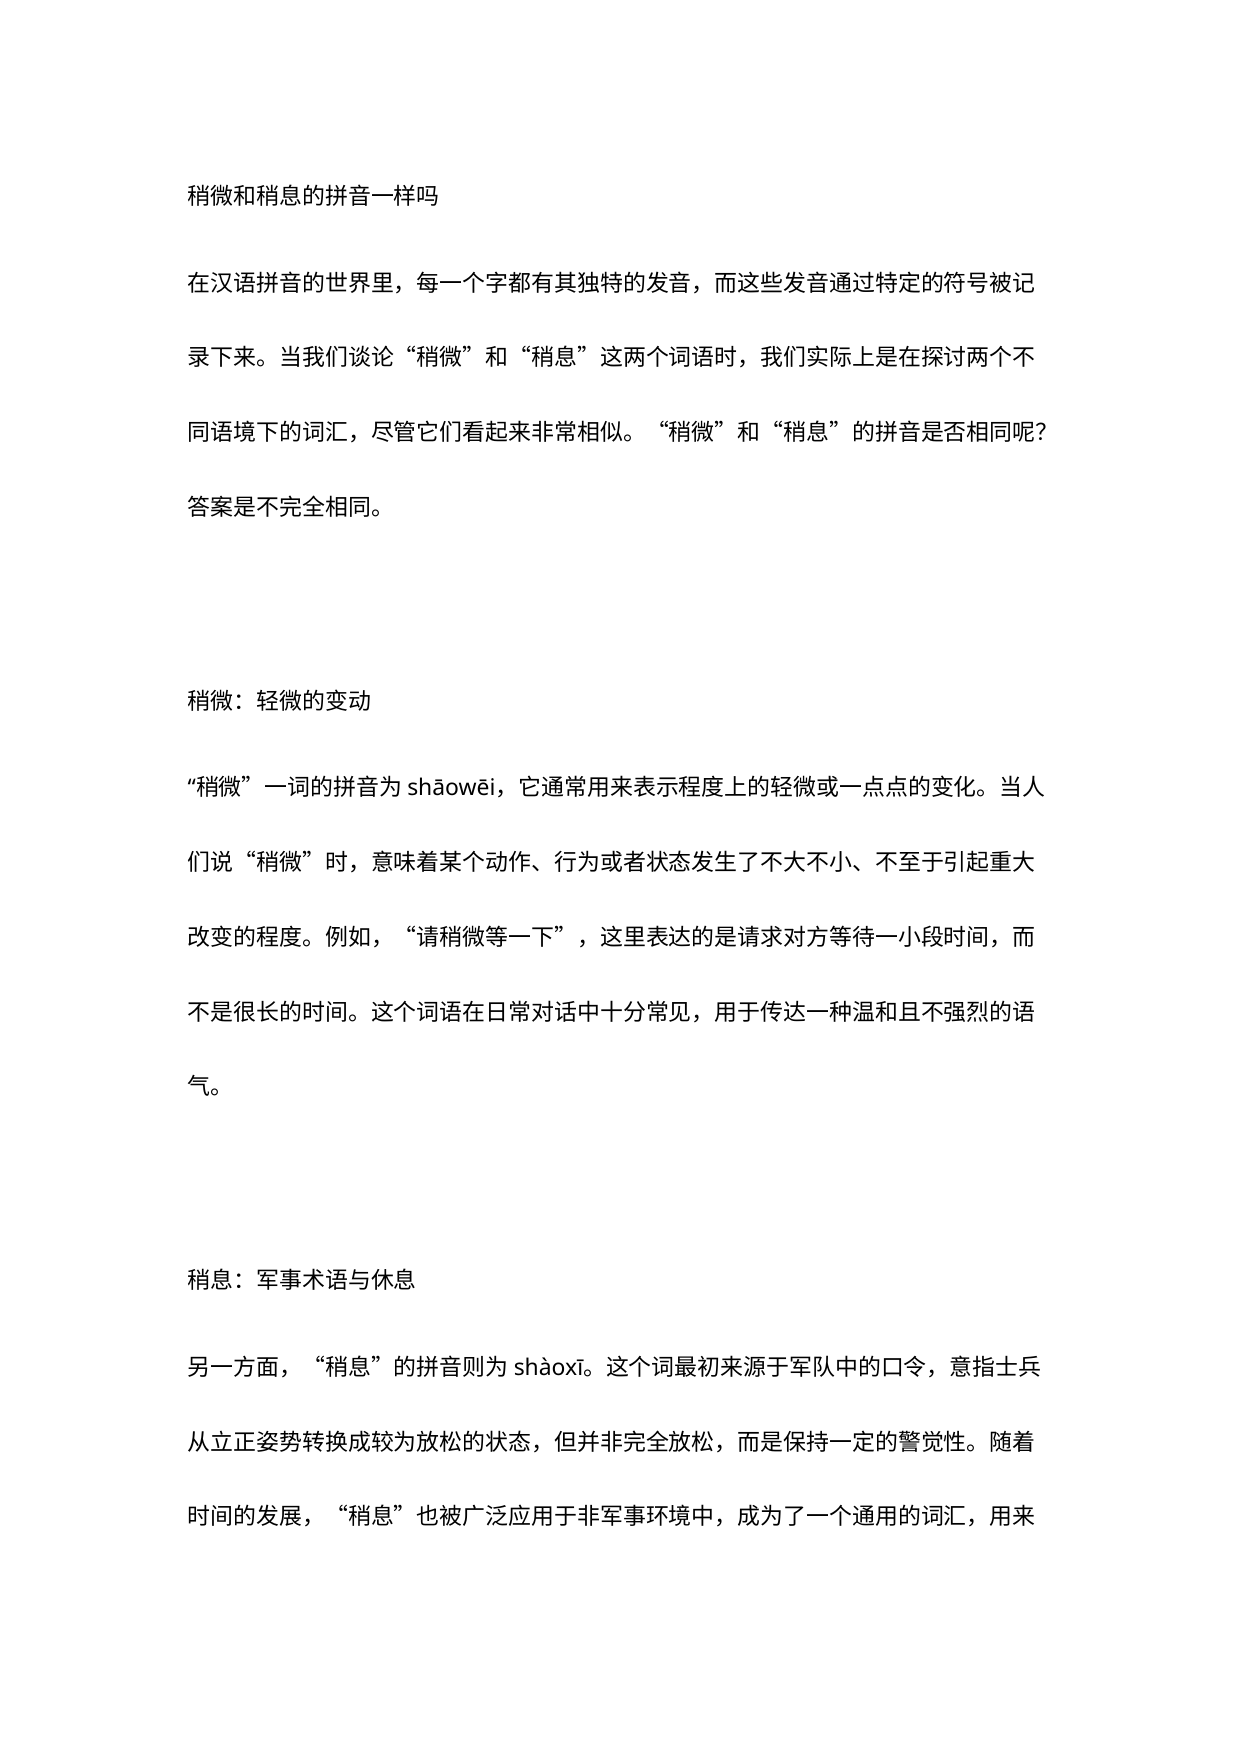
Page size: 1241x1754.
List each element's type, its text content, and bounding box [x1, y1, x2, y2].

text 稍息：军事术语与休息 [187, 1246, 1053, 1311]
text “稍微”一词的拼音为 shāowēi，它通常用来表示程度上的轻微或一点点的变化。当人们说“稍微”时，意味着某个动作、行为或者状态发生了不大不小、不至于引起重大改变的程度。例如，“请稍微等一下”，这里表达的是请求对方等待一小段时间，而不是很长的时间。这个词语在日常对话中十分常见，用于传达一种温和且不强烈的语气。 [187, 753, 1053, 1117]
text 稍微和稍息的拼音一样吗 [187, 162, 1053, 227]
text 稍微：轻微的变动 [187, 667, 1053, 732]
text 在汉语拼音的世界里，每一个字都有其独特的发音，而这些发音通过特定的符号被记录下来。当我们谈论“稍微”和“稍息”这两个词语时，我们实际上是在探讨两个不同语境下的词汇，尽管它们看起来非常相似。“稍微”和“稍息”的拼音是否相同呢？答案是不完全相同。 [187, 248, 1053, 538]
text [187, 1333, 1053, 1547]
